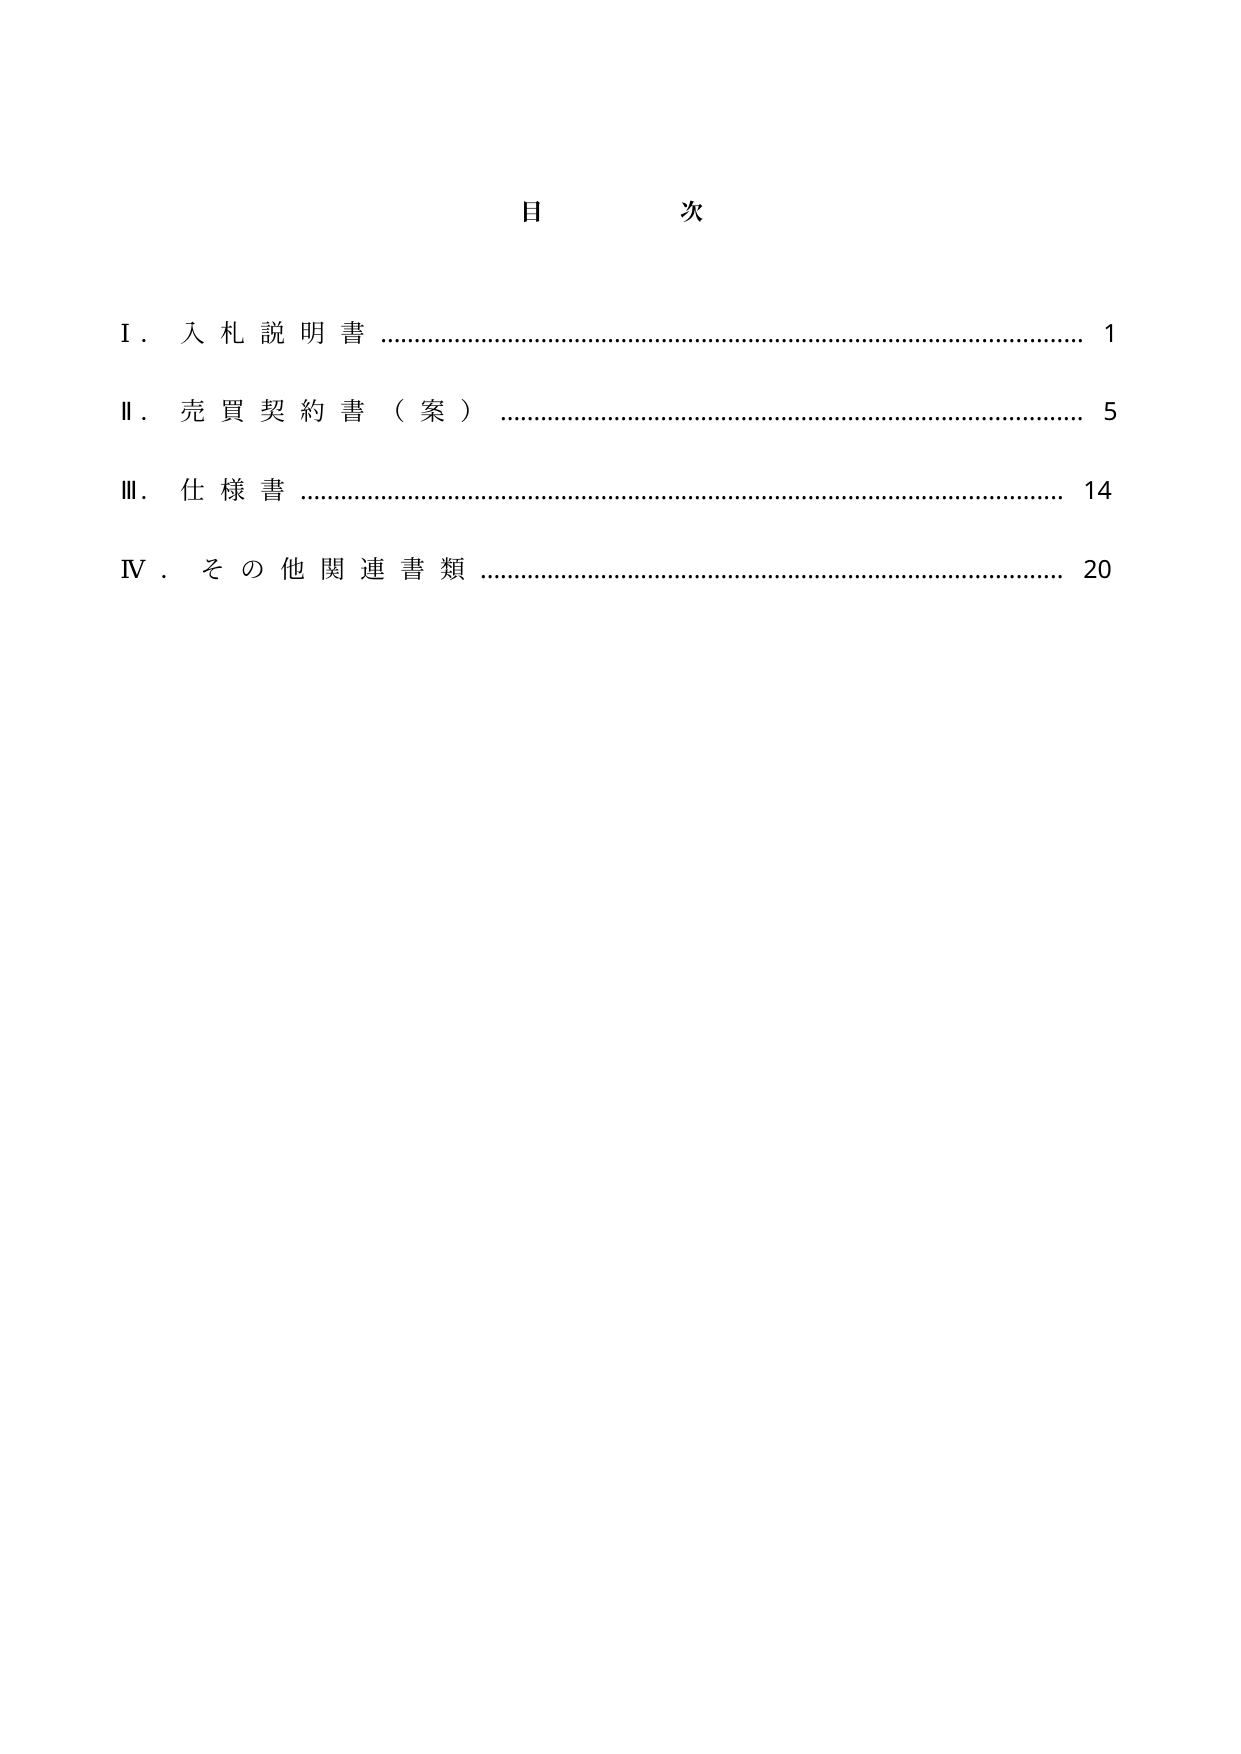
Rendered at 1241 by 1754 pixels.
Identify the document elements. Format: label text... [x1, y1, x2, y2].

text Ⅲ．仕様書 14 [120, 458, 1120, 519]
text Ⅰ．入札説明書 1 [120, 301, 1120, 362]
text Ⅳ．その他関連書類 20 [120, 537, 1120, 598]
text Ⅱ．売買契約書（案） 5 [120, 380, 1120, 440]
text 目 次 [120, 180, 1120, 240]
